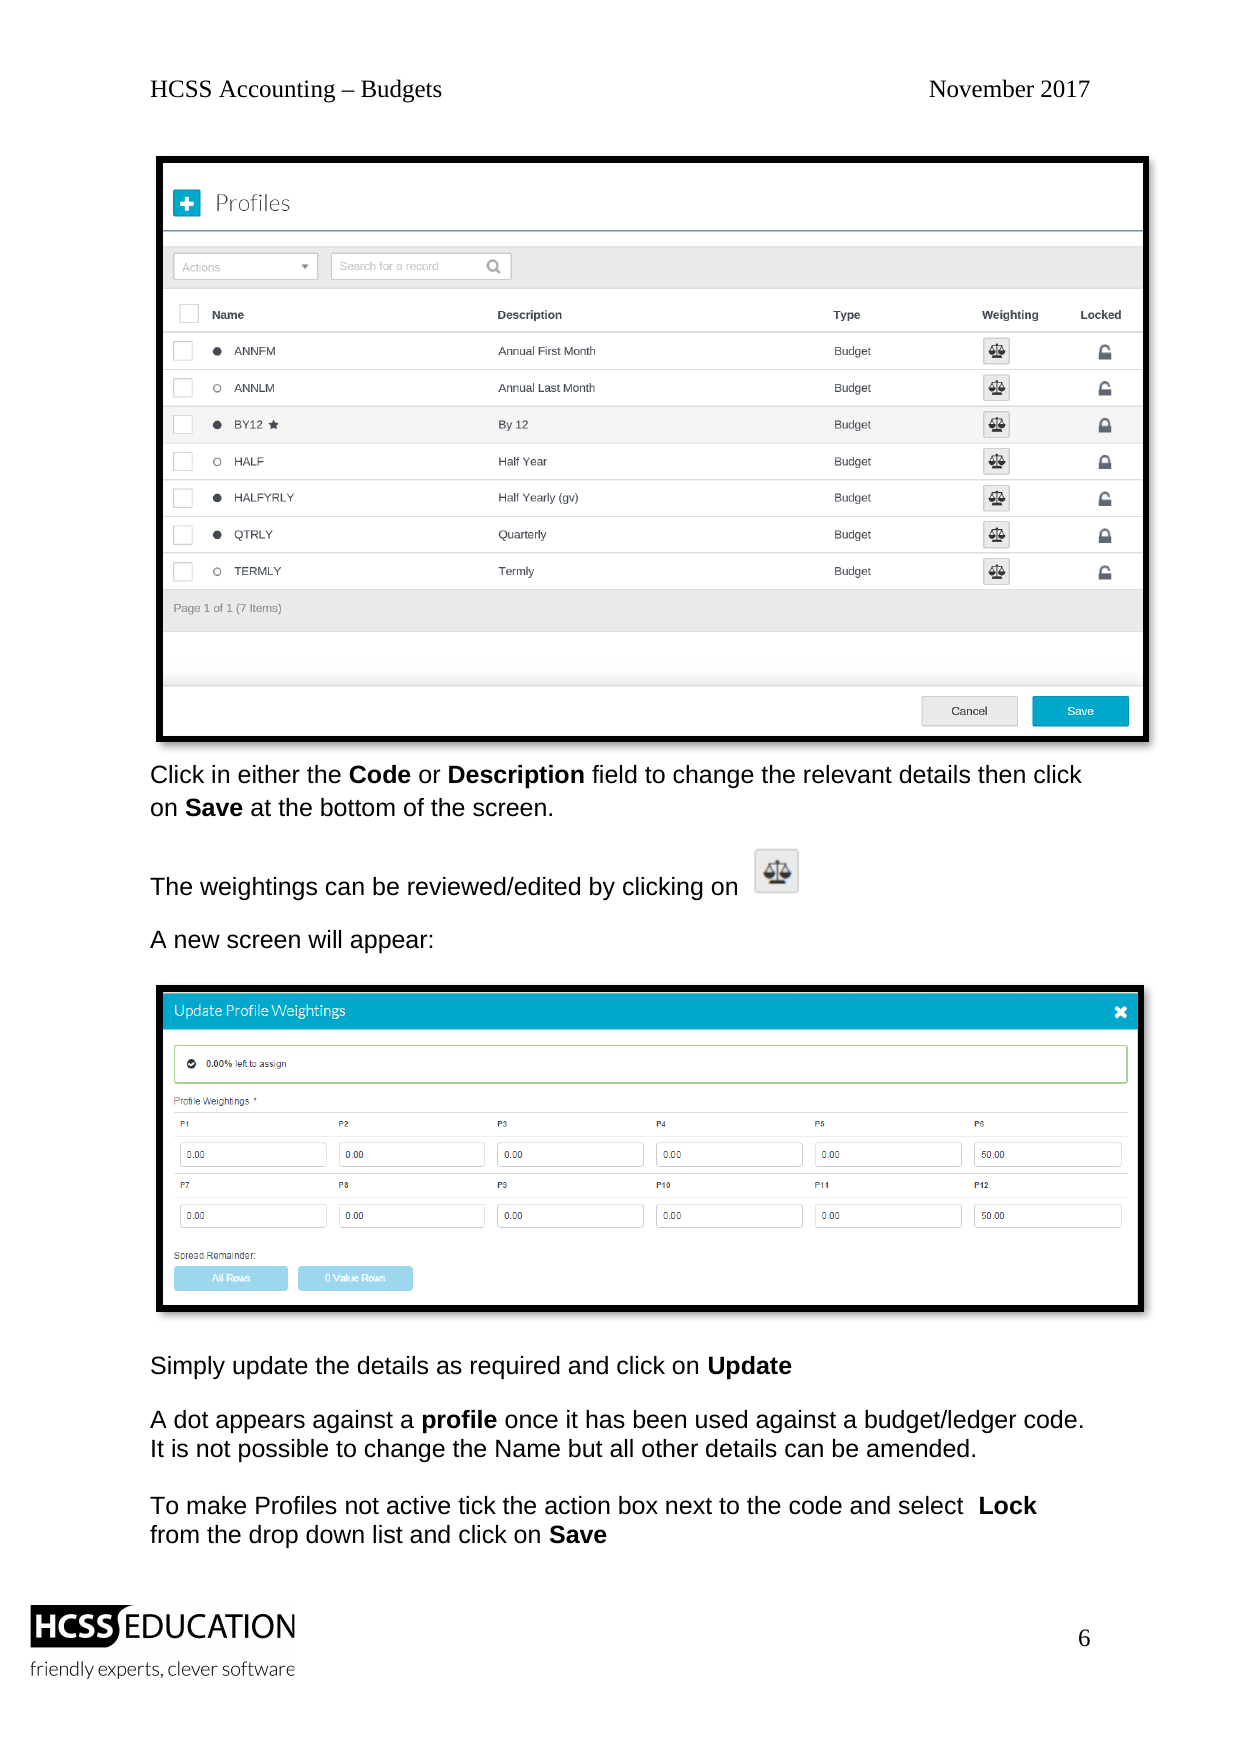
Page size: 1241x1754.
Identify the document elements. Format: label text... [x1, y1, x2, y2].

picture [753, 846, 804, 895]
text To make Profiles not active tick the action box next to the code and select Lock from the drop down list and click on Save [150, 1491, 1090, 1549]
text Click in either the Code or Description field to change the relevant details then click on Save at the bottom of the screen. [150, 759, 1090, 821]
text A dot appears against a profile once it has been used against a budget/ledger code. It is not possible to change the Name but all other details can be amended. [150, 1405, 1090, 1463]
text A new screen will appear: [150, 925, 1090, 954]
picture [30, 1605, 295, 1679]
picture [163, 163, 1143, 736]
picture [163, 992, 1138, 1305]
text The weightings can be reviewed/edited by clicking on [150, 846, 1090, 900]
text Simply update the details as required and click on Update [150, 1351, 1090, 1380]
